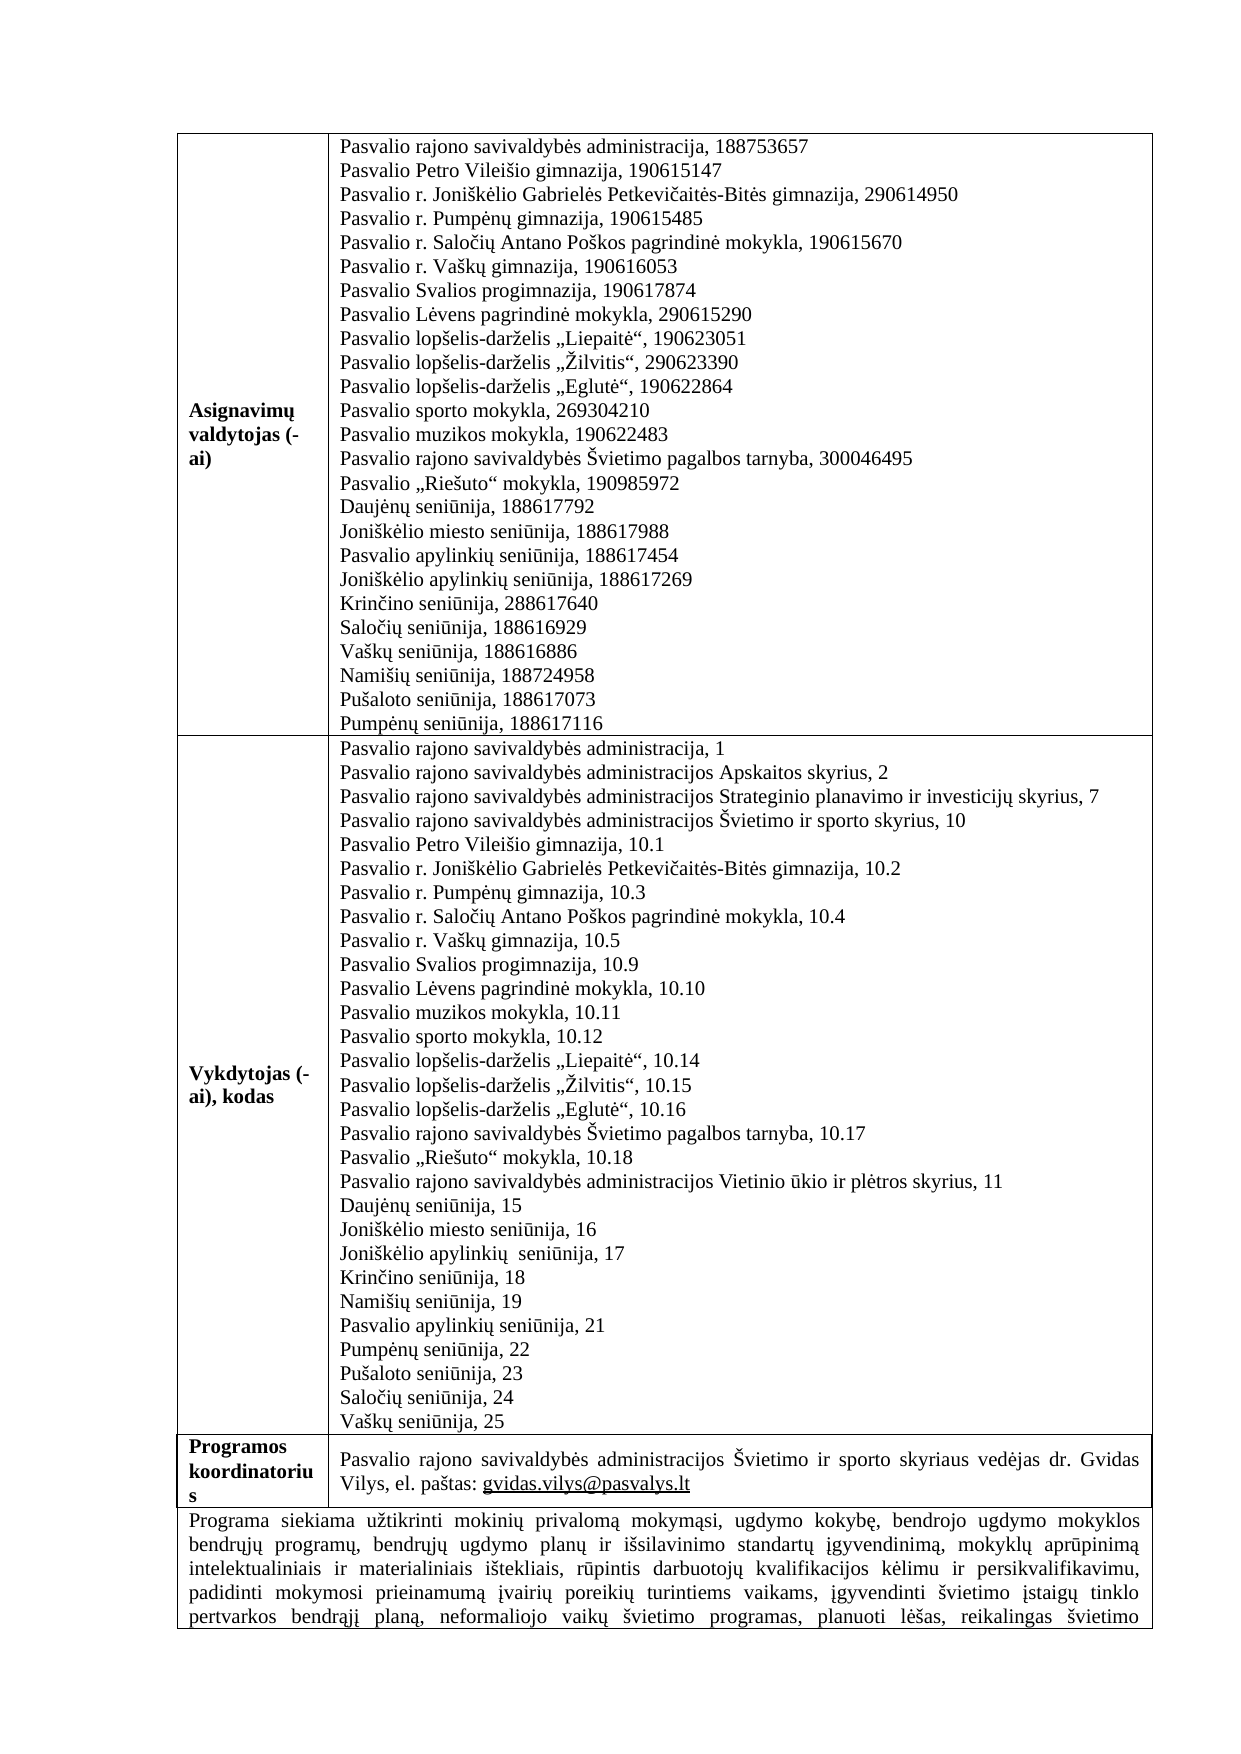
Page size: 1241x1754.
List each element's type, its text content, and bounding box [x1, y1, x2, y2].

table_cell Pasvalio rajono savivaldybės administracija, 188753657 Pasvalio Petro Vileišio gimnazija, 190615147 Pasvalio r. Joniškėlio Gabrielės Petkevičaitės-Bitės gimnazija, 290614950 Pasvalio r. Pumpėnų gimnazija, 190615485 Pasvalio r. Saločių Antano Poškos pagrindinė mokykla, 190615670 Pasvalio r. Vaškų gimnazija, 190616053 Pasvalio Svalios progimnazija, 190617874 Pasvalio Lėvens pagrindinė mokykla, 290615290 Pasvalio lopšelis-darželis „Liepaitė“, 190623051 Pasvalio lopšelis-darželis „Žilvitis“, 290623390 Pasvalio lopšelis-darželis „Eglutė“, 190622864 Pasvalio sporto mokykla, 269304210 Pasvalio muzikos mokykla, 190622483 Pasvalio rajono savivaldybės Švietimo pagalbos tarnyba, 300046495 Pasvalio „Riešuto“ mokykla, 190985972 Daujėnų seniūnija, 188617792 Joniškėlio miesto seniūnija, 188617988 Pasvalio apylinkių seniūnija, 188617454 Joniškėlio apylinkių seniūnija, 188617269 Krinčino seniūnija, 288617640 Saločių seniūnija, 188616929 Vaškų seniūnija, 188616886 Namišių seniūnija, 188724958 Pušaloto seniūnija, 188617073 Pumpėnų seniūnija, 188617116 [329, 134, 1152, 735]
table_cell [178, 1508, 1152, 1628]
table_cell Pasvalio rajono savivaldybės administracija, 1 Pasvalio rajono savivaldybės administracijos Apskaitos skyrius, 2 Pasvalio rajono savivaldybės administracijos Strateginio planavimo ir investicijų skyrius, 7 Pasvalio rajono savivaldybės administracijos Švietimo ir sporto skyrius, 10 Pasvalio Petro Vileišio gimnazija, 10.1 Pasvalio r. Joniškėlio Gabrielės Petkevičaitės-Bitės gimnazija, 10.2 Pasvalio r. Pumpėnų gimnazija, 10.3 Pasvalio r. Saločių Antano Poškos pagrindinė mokykla, 10.4 Pasvalio r. Vaškų gimnazija, 10.5 Pasvalio Svalios progimnazija, 10.9 Pasvalio Lėvens pagrindinė mokykla, 10.10 Pasvalio muzikos mokykla, 10.11 Pasvalio sporto mokykla, 10.12 Pasvalio lopšelis-darželis „Liepaitė“, 10.14 Pasvalio lopšelis-darželis „Žilvitis“, 10.15 Pasvalio lopšelis-darželis „Eglutė“, 10.16 Pasvalio rajono savivaldybės Švietimo pagalbos tarnyba, 10.17 Pasvalio „Riešuto“ mokykla, 10.18 Pasvalio rajono savivaldybės administracijos Vietinio ūkio ir plėtros skyrius, 11 Daujėnų seniūnija, 15 Joniškėlio miesto seniūnija, 16 Joniškėlio apylinkių seniūnija, 17 Krinčino seniūnija, 18 Namišių seniūnija, 19 Pasvalio apylinkių seniūnija, 21 Pumpėnų seniūnija, 22 Pušaloto seniūnija, 23 Saločių seniūnija, 24 Vaškų seniūnija, 25 [329, 736, 1152, 1433]
table_cell Vykdytojas (-ai), kodas [178, 736, 328, 1433]
table_cell Pasvalio rajono savivaldybės administracijos Švietimo ir sporto skyriaus vedėjas dr. Gvidas Vilys, el. paštas: gvidas.vilys@pasvalys.lt [329, 1435, 1151, 1507]
table_cell Programos koordinatorius [178, 1435, 328, 1507]
table_cell Asignavimų valdytojas (-ai) [178, 134, 328, 735]
